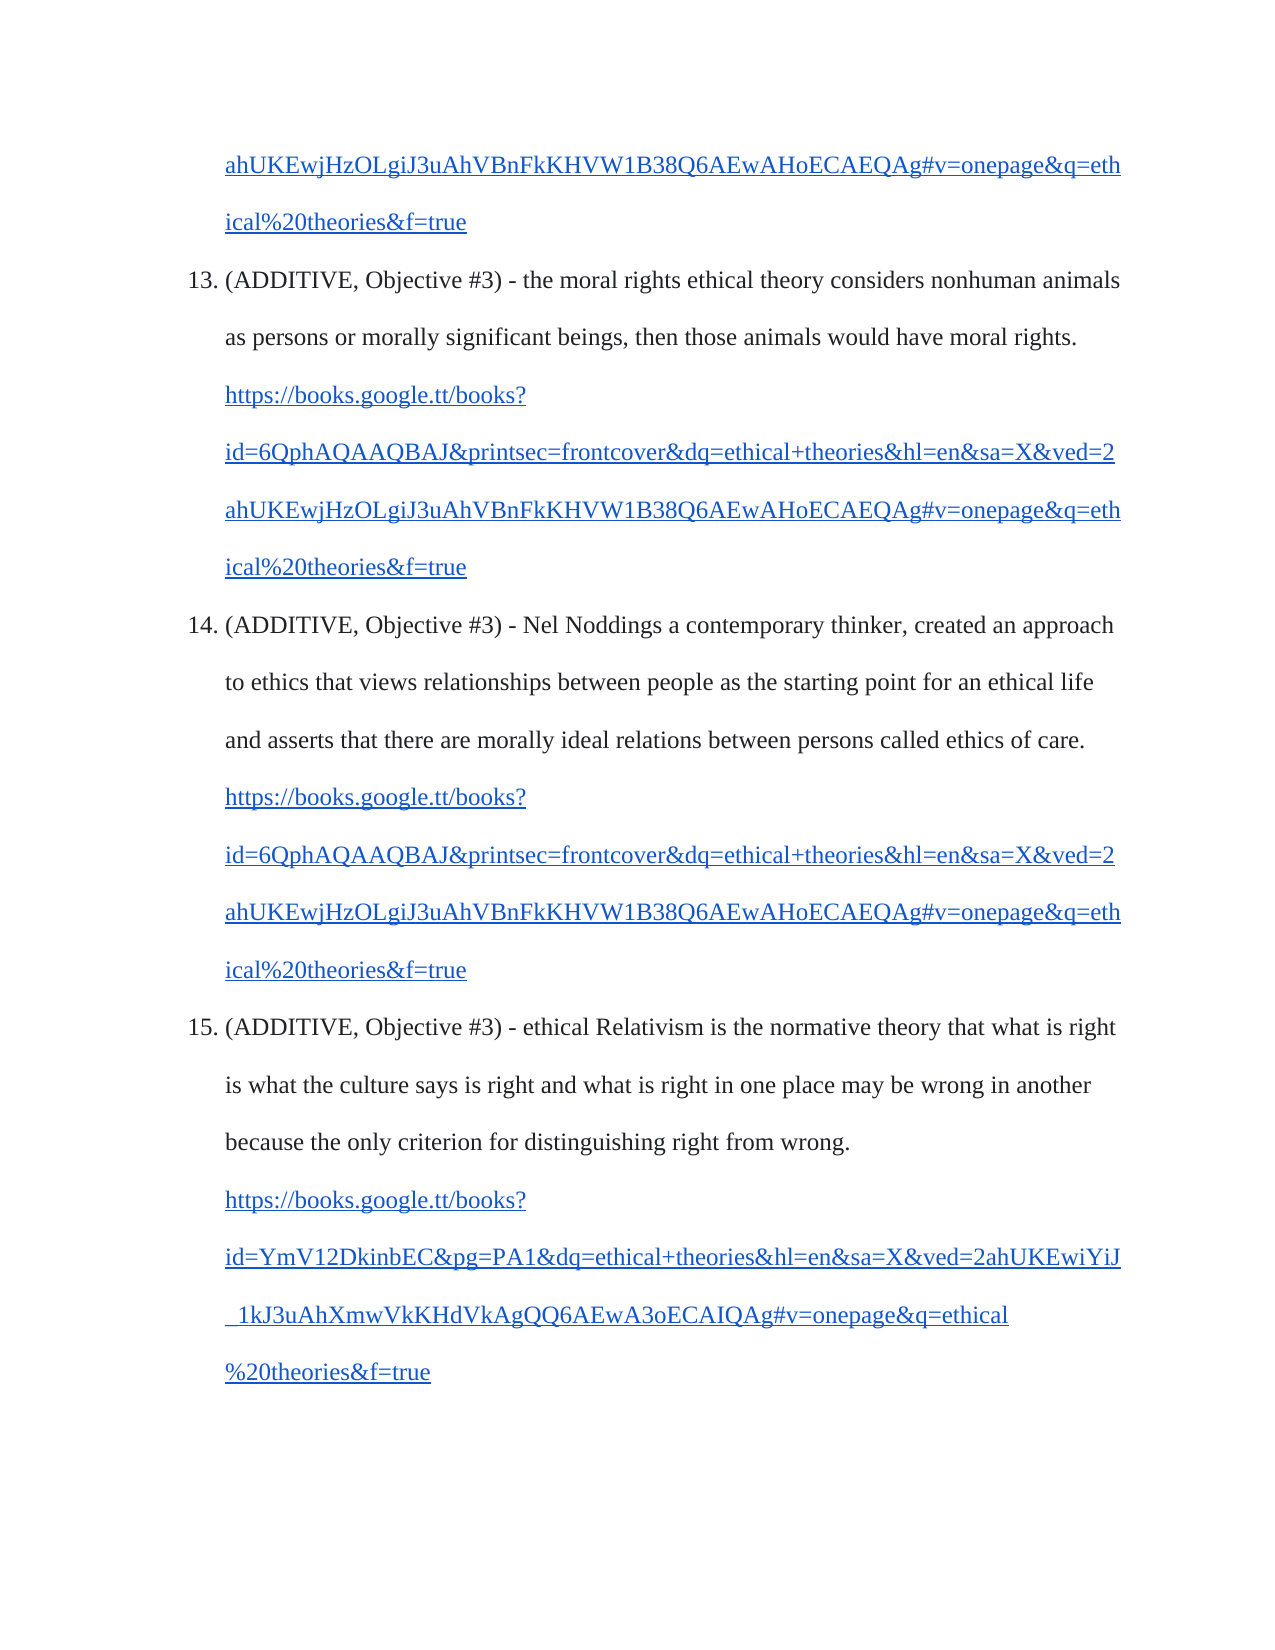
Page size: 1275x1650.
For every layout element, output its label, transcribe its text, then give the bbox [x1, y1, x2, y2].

list (ADDITIVE, Objective #3) - Nel Noddings a contemporary thinker, created an approach to ethics that views relationships between people as the starting point for an ethical life and asserts that there are morally ideal relations between persons called ethics of care. https://books.google.tt/books?id=6QphAQAAQBAJ&printsec=frontcover&dq=ethical+theories&hl=en&sa=X&ved=2ahUKEwjHzOLgiJ3uAhVBnFkKHVW1B38Q6AEwAHoECAEQAg#v=onepage&q=ethical%20theories&f=true [187, 610, 1125, 984]
list (ADDITIVE, Objective #3) - the moral rights ethical theory considers nonhuman animals as persons or morally significant beings, then those animals would have moral rights. https://books.google.tt/books?id=6QphAQAAQBAJ&printsec=frontcover&dq=ethical+theories&hl=en&sa=X&ved=2ahUKEwjHzOLgiJ3uAhVBnFkKHVW1B38Q6AEwAHoECAEQAg#v=onepage&q=ethical%20theories&f=true [187, 265, 1125, 581]
list (ADDITIVE, Objective #3) - ethical Relativism is the normative theory that what is right is what the culture says is right and what is right in one place may be wrong in another because the only criterion for distinguishing right from wrong. https://books.google.tt/books?id=YmV12DkinbEC&pg=PA1&dq=ethical+theories&hl=en&sa=X&ved=2ahUKEwiYiJ_1kJ3uAhXmwVkKHdVkAgQQ6AEwA3oECAIQAg#v=onepage&q=ethical%20theories&f=true [187, 1012, 1125, 1386]
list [187, 150, 1125, 236]
